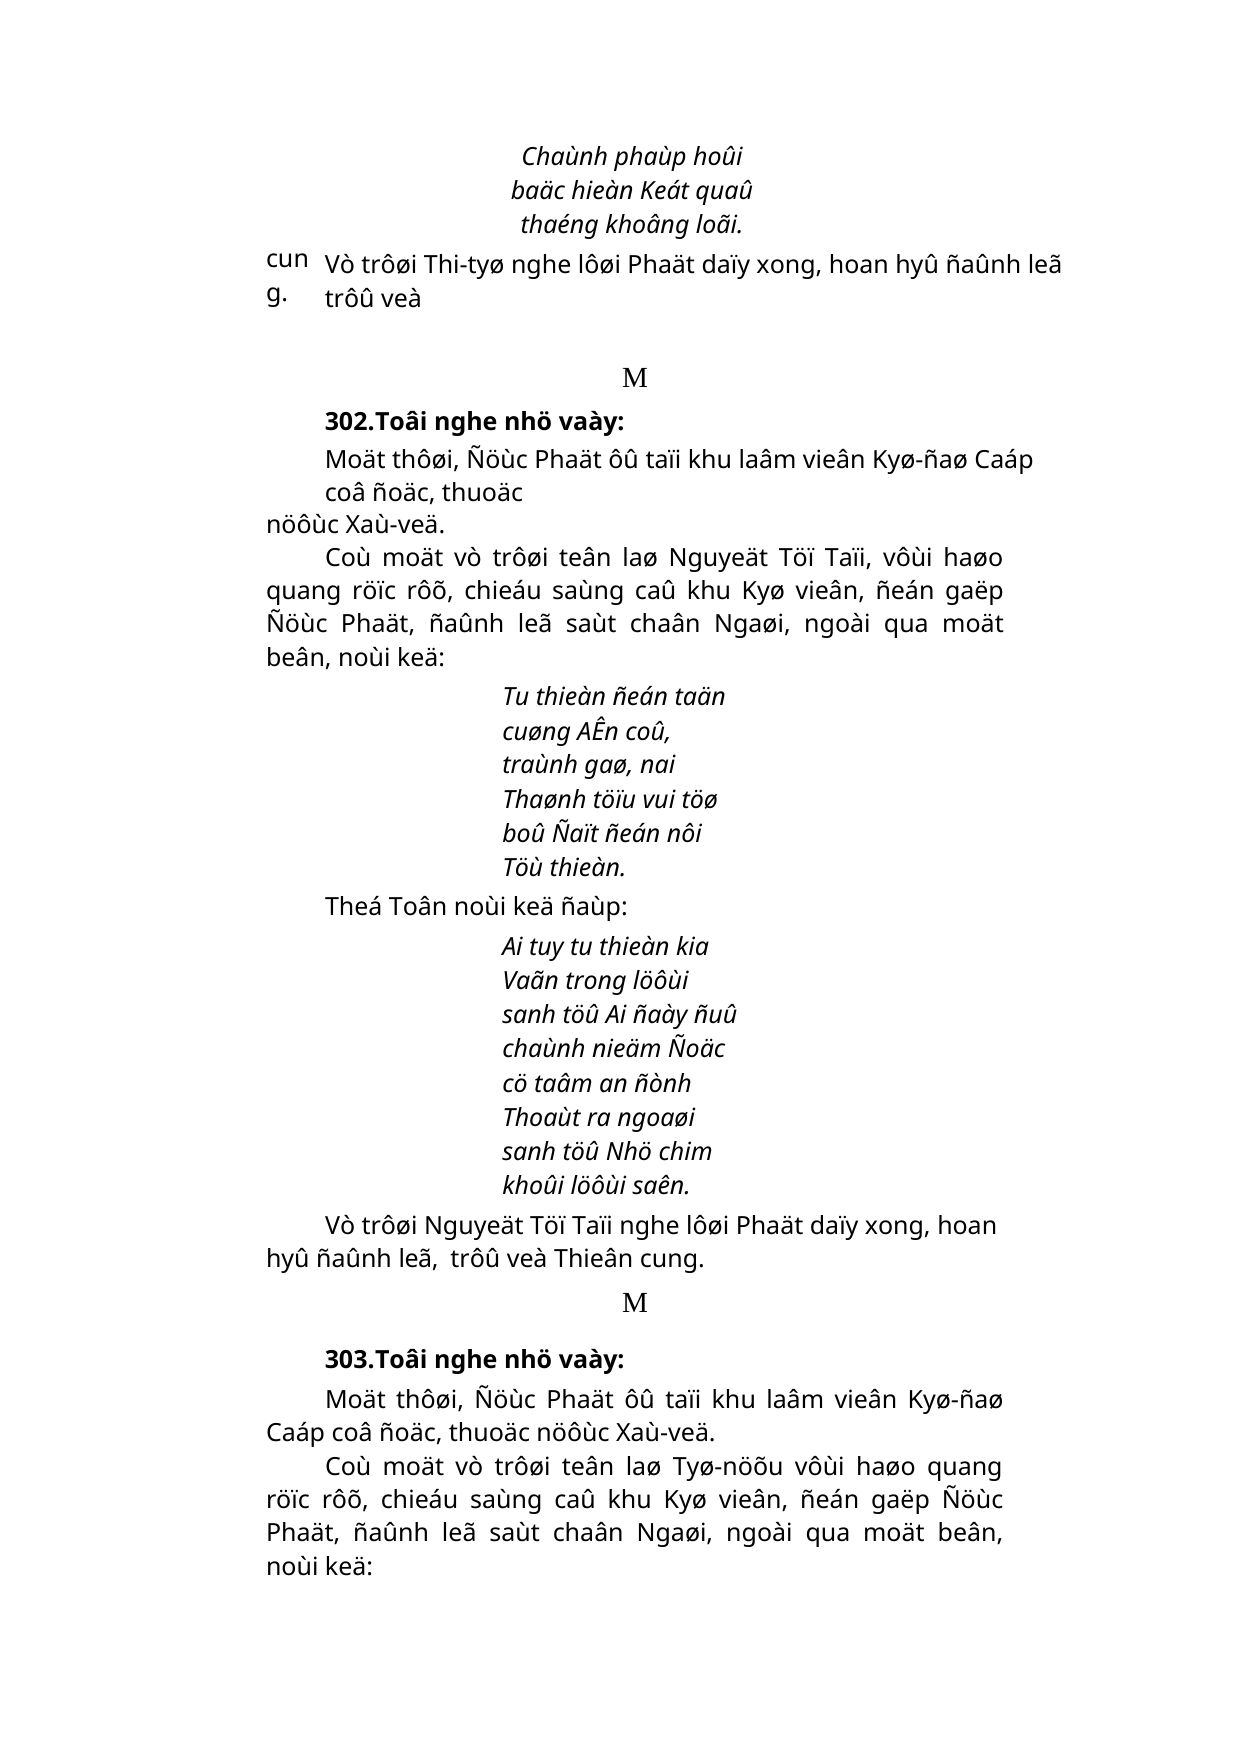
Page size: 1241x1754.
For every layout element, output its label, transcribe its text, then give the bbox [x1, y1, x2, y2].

text Moät thôøi, Ñöùc Phaät ôû taïi khu laâm vieân Kyø-ñaø Caáp coâ ñoäc, thuoäc nöôùc Xaù-veä. [266, 1382, 1004, 1449]
subtitle M [326, 360, 944, 393]
subtitle Toâi nghe nhö vaày: [324, 1342, 1065, 1376]
text cung. [266, 240, 322, 308]
text Vò trôøi Thi-tyø nghe lôøi Phaät daïy xong, hoan hyû ñaûnh leã trôû veà [324, 247, 1065, 315]
subtitle Toâi nghe nhö vaày: [324, 404, 1065, 438]
text Ai tuy tu thieàn kia [502, 929, 1065, 963]
subtitle M [204, 1286, 1065, 1319]
text Moät thôøi, Ñöùc Phaät ôû taïi khu laâm vieân Kyø-ñaø Caáp coâ ñoäc, thuoäc [324, 443, 1065, 507]
text Vaãn trong löôùi sanh töû Ai ñaày ñuû chaùnh nieäm Ñoäc cö taâm an ñònh Thoaùt ra ngoaøi sanh töû Nhö chim khoûi löôùi saên. [502, 963, 747, 1201]
text Coù moät vò trôøi teân laø Tyø-nöõu vôùi haøo quang röïc rôõ, chieáu saùng caû khu Kyø vieân, ñeán gaëp Ñöùc Phaät, ñaûnh leã saùt chaân Ngaøi, ngoài qua moät beân, noùi keä: [266, 1449, 1004, 1582]
text Tu thieàn ñeán taän cuøng AÊn coû, traùnh gaø, nai Thaønh töïu vui töø boû Ñaït ñeán nôi Töù thieàn. [502, 679, 727, 883]
text Chaùnh phaùp hoûi baäc hieàn Keát quaû thaéng khoâng loãi. [502, 139, 762, 241]
text Coù moät vò trôøi teân laø Nguyeät Töï Taïi, vôùi haøo quang röïc rôõ, chieáu saùng caû khu Kyø vieân, ñeán gaëp Ñöùc Phaät, ñaûnh leã saùt chaân Ngaøi, ngoài qua moät beân, noùi keä: [266, 539, 1004, 673]
text Theá Toân noùi keä ñaùp: [325, 889, 1065, 923]
text Vò trôøi Nguyeät Töï Taïi nghe lôøi Phaät daïy xong, hoan hyû ñaûnh leã, trôû veà Thieân cung. [266, 1207, 1004, 1274]
text nöôùc Xaù-veä. [266, 507, 1065, 539]
